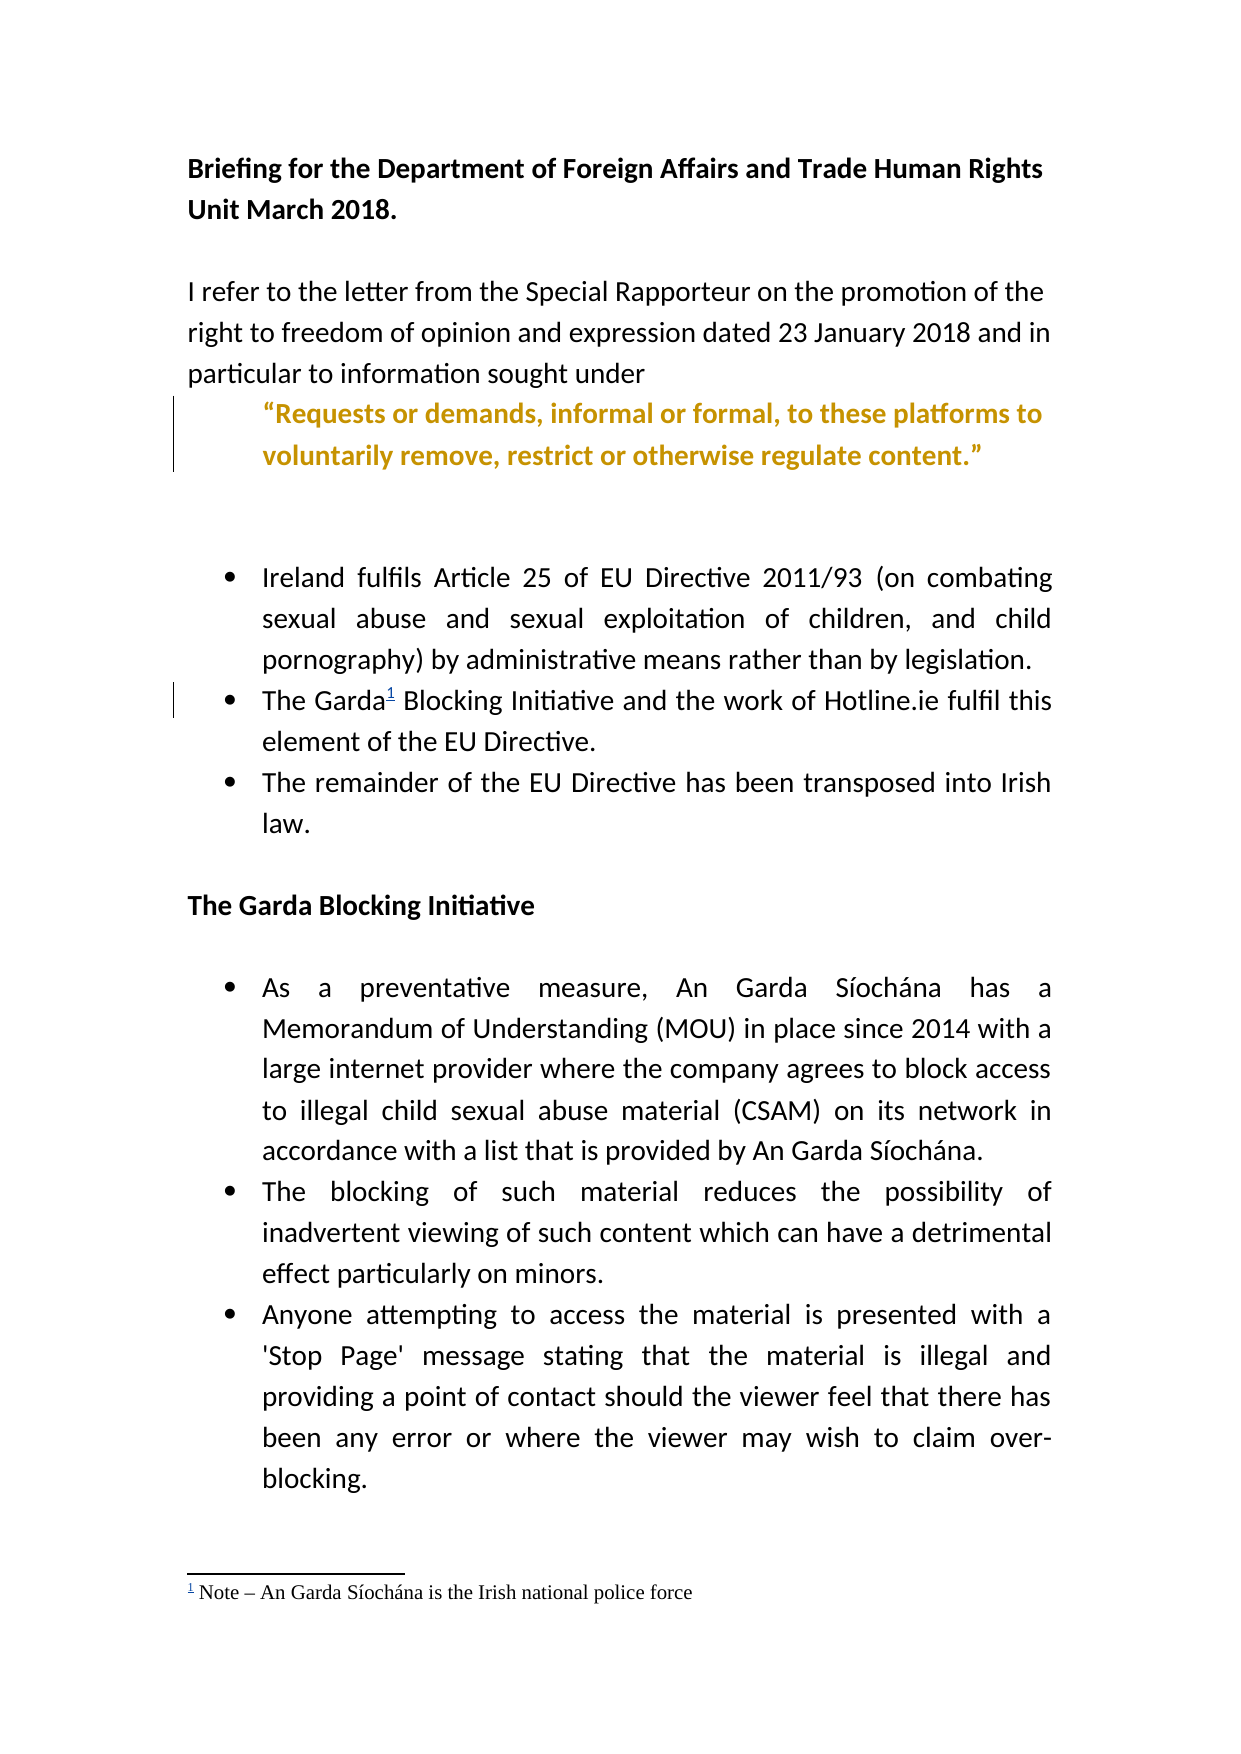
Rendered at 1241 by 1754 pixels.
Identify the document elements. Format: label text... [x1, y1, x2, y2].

list The blocking of such material reduces the possibility of inadvertent viewing of such content which can have a detrimental effect particularly on minors. [225, 1173, 1053, 1291]
text Briefing for the Department of Foreign Affairs and Trade Human Rights Unit March 2018. [187, 150, 1053, 227]
list Ireland fulfils Article 25 of EU Directive 2011/93 (on combating sexual abuse and sexual exploitation of children, and child pornography) by administrative means rather than by legislation. [225, 559, 1053, 677]
list As a preventative measure, An Garda Síochána has a Memorandum of Understanding (MOU) in place since 2014 with a large internet provider where the company agrees to block access to illegal child sexual abuse material (CSAM) on its network in accordance with a list that is provided by An Garda Síochána. [225, 969, 1053, 1168]
text “Requests or demands, informal or formal, to these platforms to voluntarily remove, restrict or otherwise regulate content.” [262, 396, 1053, 472]
list The Garda Blocking Initiative and the work of Hotline.ie fulfil this element of the EU Directive. [225, 682, 1053, 759]
text I refer to the letter from the Special Rapporteur on the promotion of the right to freedom of opinion and expression dated 23 January 2018 and in particular to information sought under [187, 273, 1053, 390]
text The Garda Blocking Initiative [187, 887, 1053, 922]
list The remainder of the EU Directive has been transposed into Irish law. [225, 764, 1053, 841]
list Anyone attempting to access the material is presented with a 'Stop Page' message stating that the material is illegal and providing a point of contact should the viewer feel that there has been any error or where the viewer may wish to claim over-blocking. [225, 1296, 1053, 1496]
